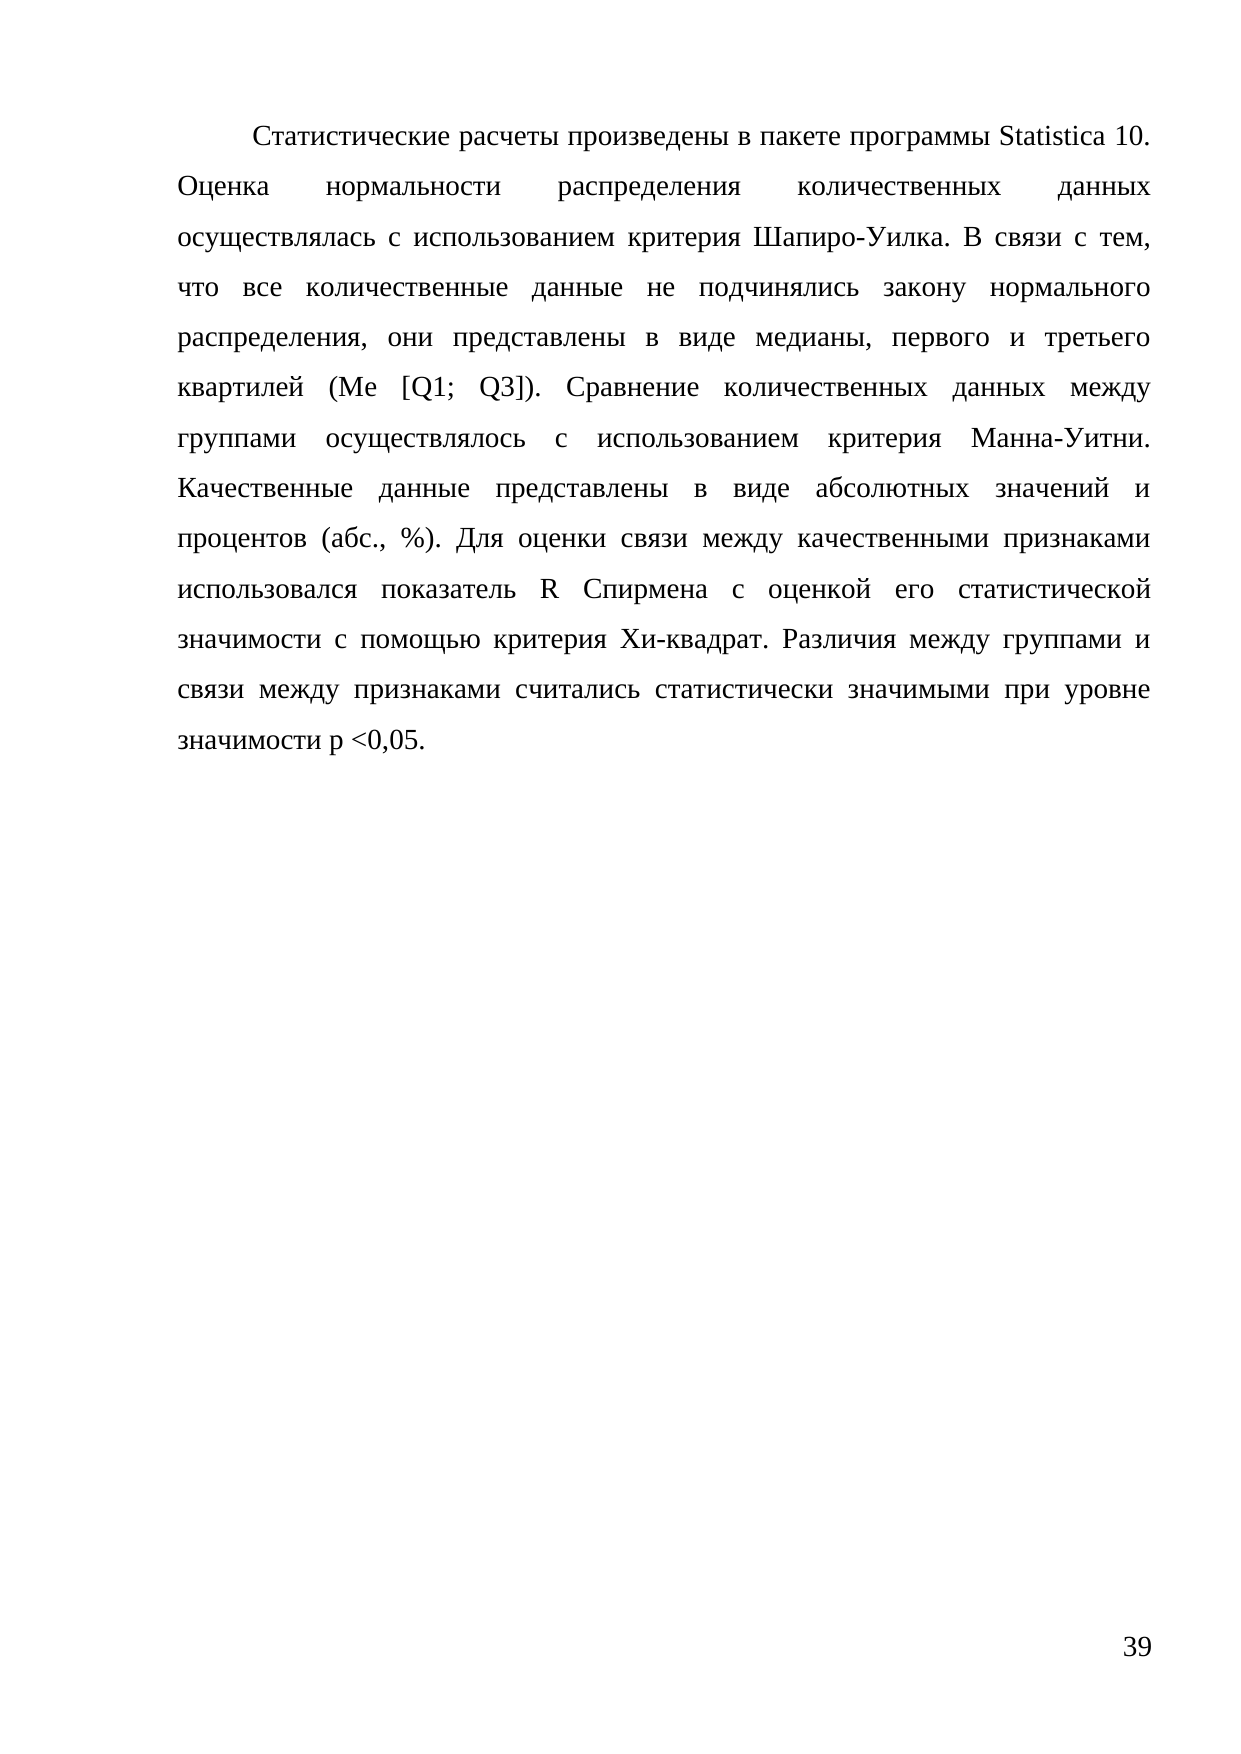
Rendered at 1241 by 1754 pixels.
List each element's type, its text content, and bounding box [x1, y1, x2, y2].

text Статистические расчеты произведены в пакете программы Statistica 10. Оценка нормальности распределения количественных данных осуществлялась с использованием критерия Шапиро-Уилка. В связи с тем, что все количественные данные не подчинялись закону нормального распределения, они представлены в виде медианы, первого и третьего квартилей (Me [Q1; Q3]). Сравнение количественных данных между группами осуществлялось с использованием критерия Манна-Уитни. Качественные данные представлены в виде абсолютных значений и процентов (абс., %). Для оценки связи между качественными признаками использовался показатель R Спирмена с оценкой его статистической значимости с помощью критерия Хи-квадрат. Различия между группами и связи между признаками считались статистически значимыми при уровне значимости p <0,05. [177, 118, 1152, 755]
